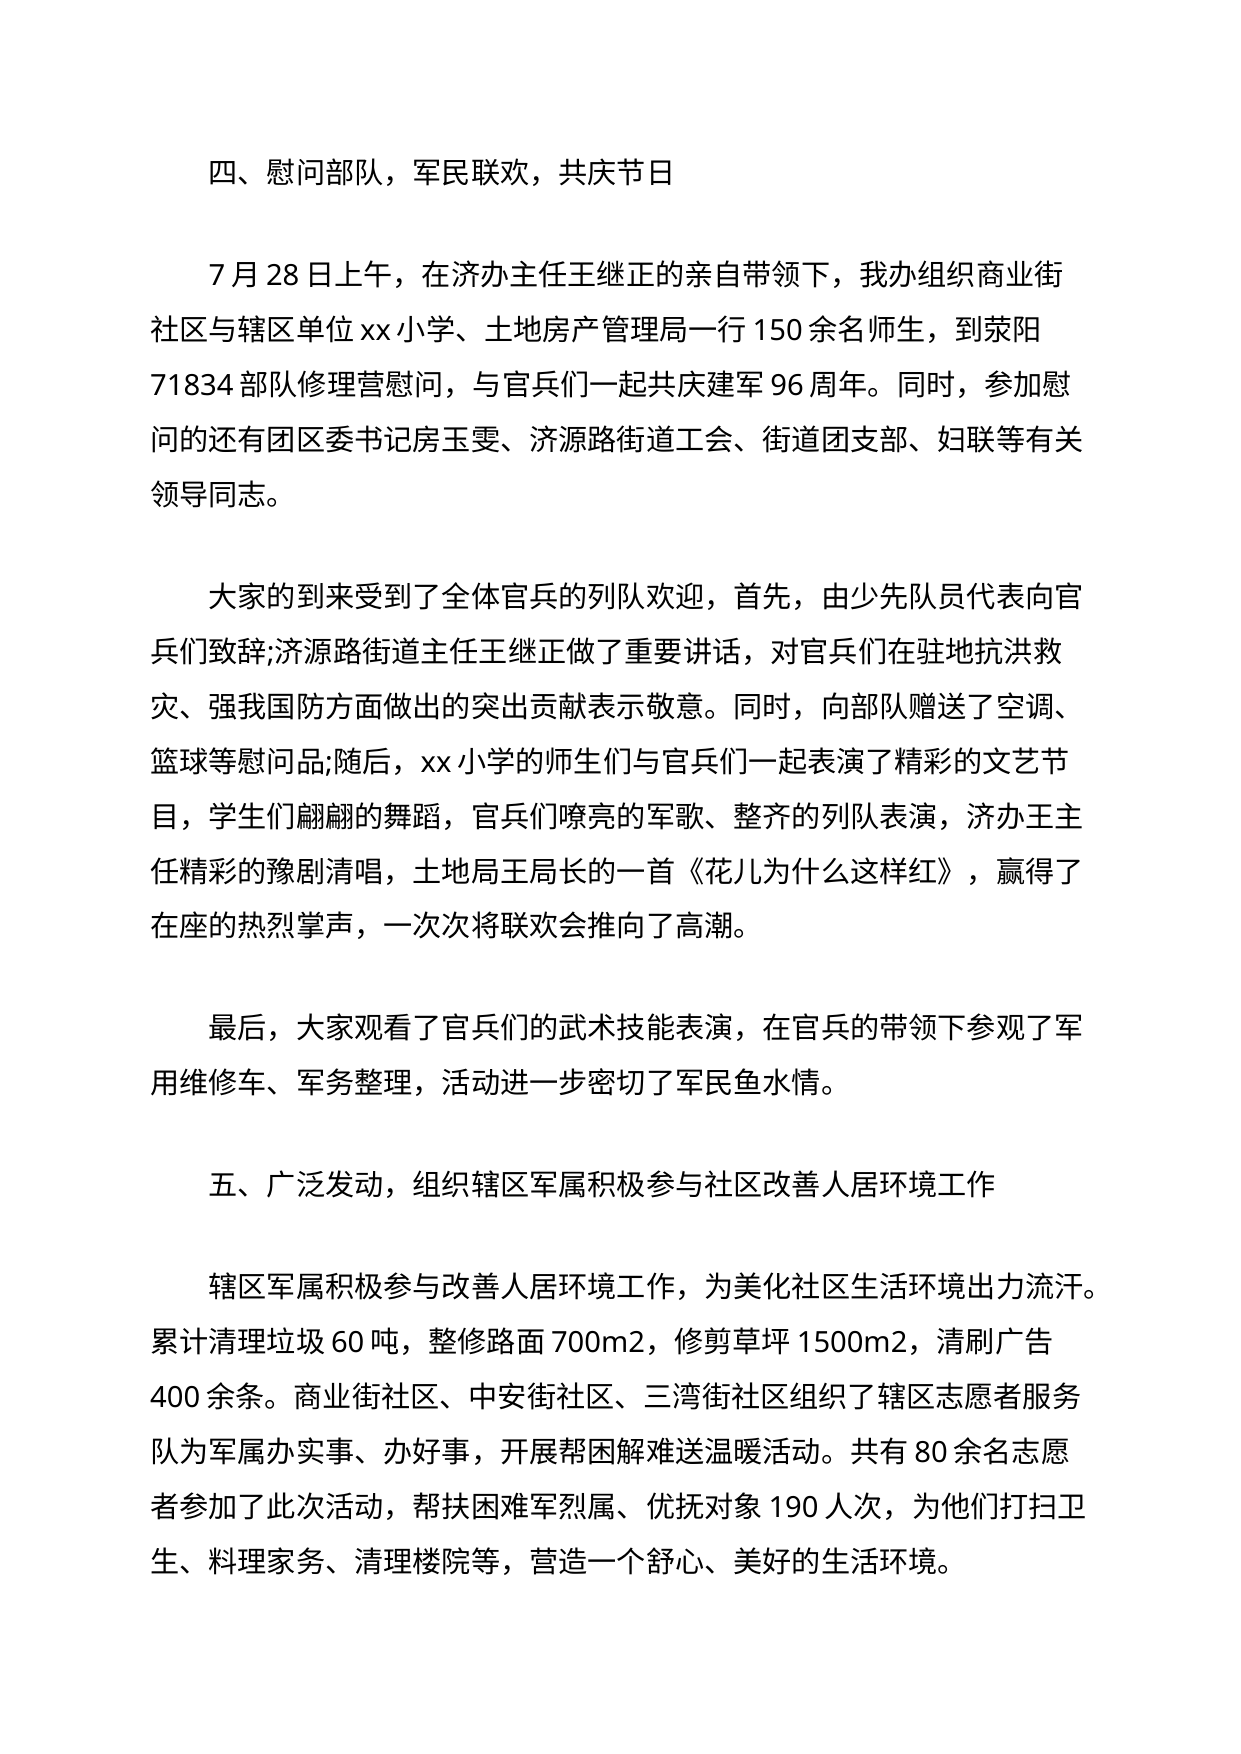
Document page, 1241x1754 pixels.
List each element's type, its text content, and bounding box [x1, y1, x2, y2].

text 五、广泛发动，组织辖区军属积极参与社区改善人居环境工作 [150, 1161, 1090, 1204]
text 辖区军属积极参与改善人居环境工作，为美化社区生活环境出力流汗。累计清理垃圾60吨，整修路面700m2，修剪草坪1500m2，清刷广告400余条。商业街社区、中安街社区、三湾街社区组织了辖区志愿者服务队为军属办实事、办好事，开展帮困解难送温暖活动。共有80余名志愿者参加了此次活动，帮扶困难军烈属、优抚对象190人次，为他们打扫卫生、料理家务、清理楼院等，营造一个舒心、美好的生活环境。 [150, 1263, 1090, 1580]
text 最后，大家观看了官兵们的武术技能表演，在官兵的带领下参观了军用维修车、军务整理，活动进一步密切了军民鱼水情。 [150, 1005, 1090, 1102]
text 大家的到来受到了全体官兵的列队欢迎，首先，由少先队员代表向官兵们致辞;济源路街道主任王继正做了重要讲话，对官兵们在驻地抗洪救灾、强我国防方面做出的突出贡献表示敬意。同时，向部队赠送了空调、篮球等慰问品;随后，xx小学的师生们与官兵们一起表演了精彩的文艺节目，学生们翩翩的舞蹈，官兵们嘹亮的军歌、整齐的列队表演，济办王主任精彩的豫剧清唱，土地局王局长的一首《花儿为什么这样红》，赢得了在座的热烈掌声，一次次将联欢会推向了高潮。 [150, 573, 1090, 945]
text 四、慰问部队，军民联欢，共庆节日 [150, 150, 1090, 192]
text 7月28日上午，在济办主任王继正的亲自带领下，我办组织商业街社区与辖区单位xx小学、土地房产管理局一行150余名师生，到荥阳71834部队修理营慰问，与官兵们一起共庆建军96周年。同时，参加慰问的还有团区委书记房玉雯、济源路街道工会、街道团支部、妇联等有关领导同志。 [150, 252, 1090, 514]
